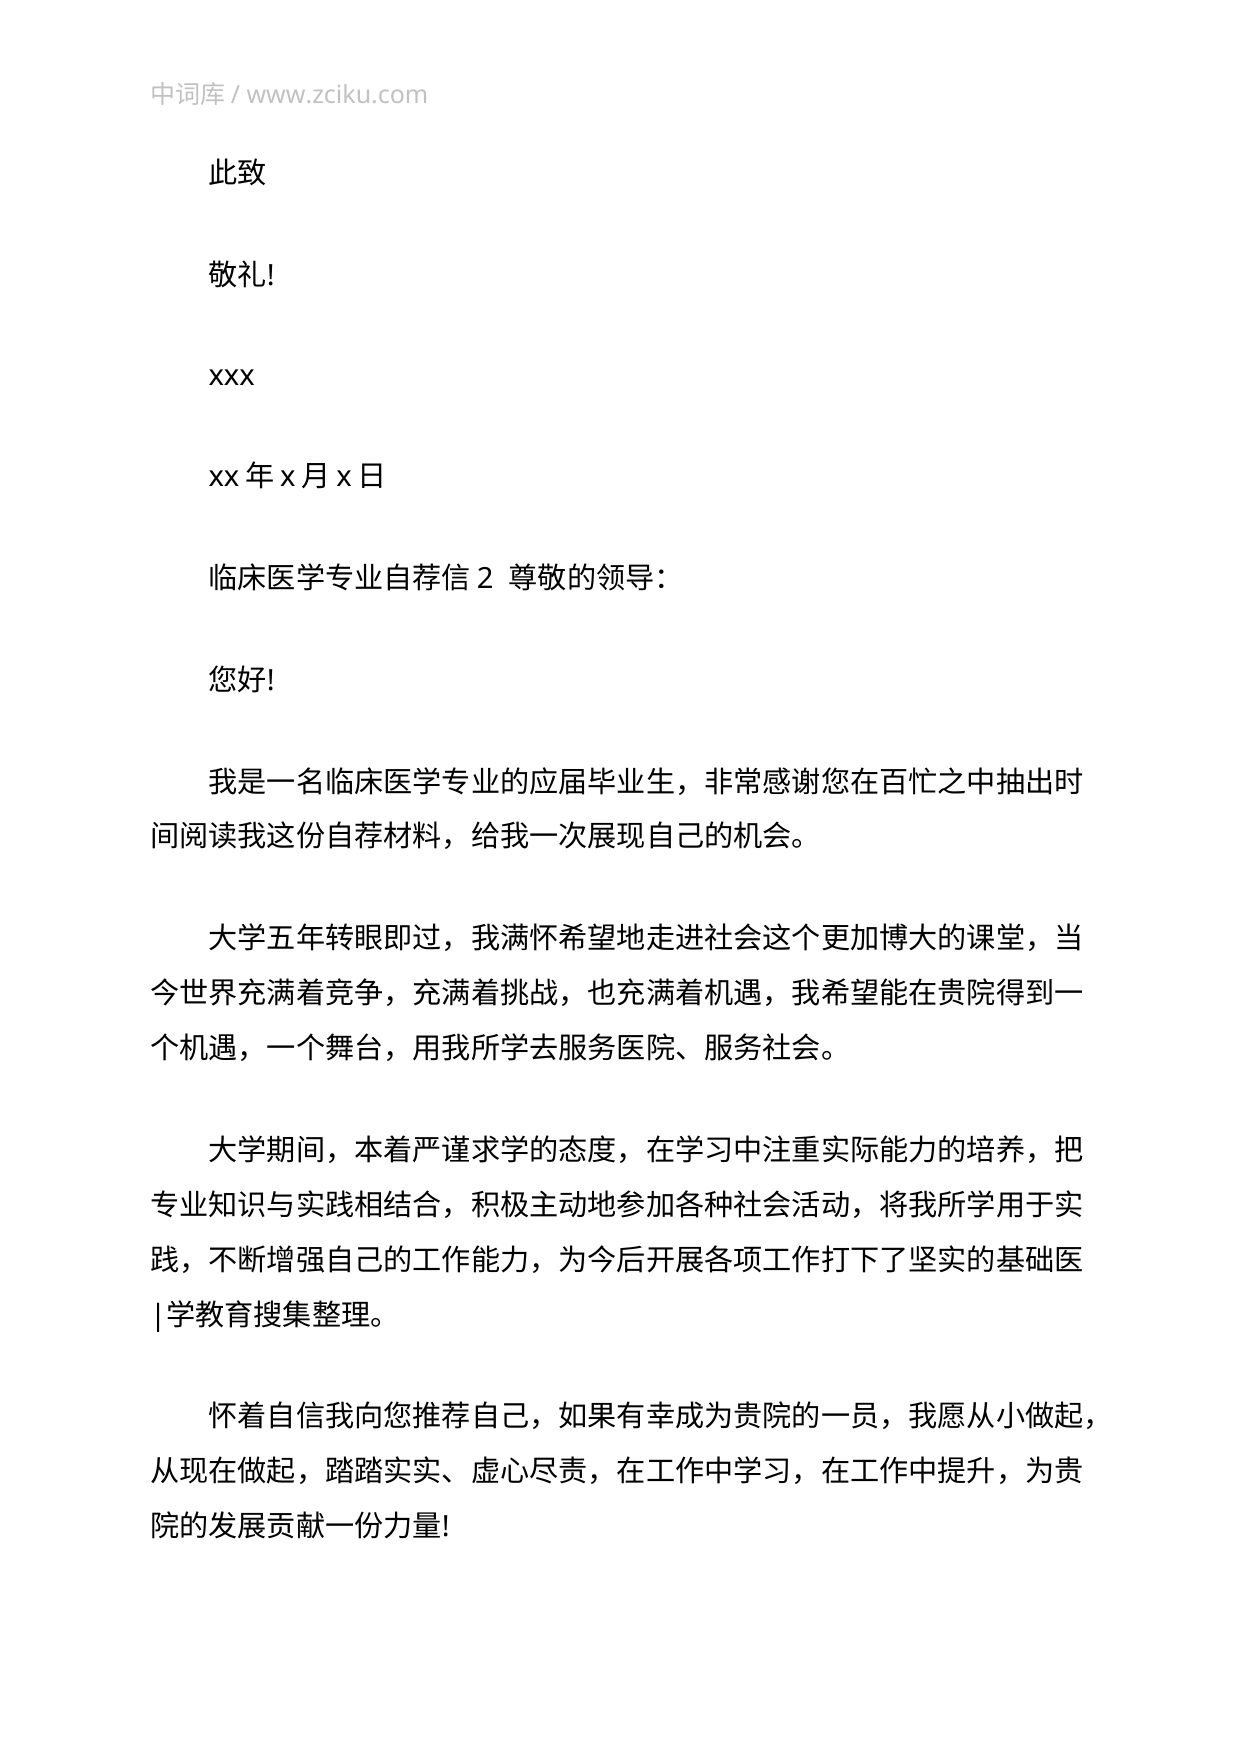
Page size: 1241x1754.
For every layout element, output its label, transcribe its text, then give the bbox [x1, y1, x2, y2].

text 敬礼! [150, 252, 1090, 294]
text 大学五年转眼即过，我满怀希望地走进社会这个更加博大的课堂，当今世界充满着竞争，充满着挑战，也充满着机遇，我希望能在贵院得到一个机遇，一个舞台，用我所学去服务医院、服务社会。 [150, 915, 1090, 1067]
text 怀着自信我向您推荐自己，如果有幸成为贵院的一员，我愿从小做起，从现在做起，踏踏实实、虚心尽责，在工作中学习，在工作中提升，为贵院的发展贡献一份力量! [150, 1393, 1090, 1545]
text 您好! [150, 656, 1090, 698]
text xxx [150, 354, 1090, 393]
text 我是一名临床医学专业的应届毕业生，非常感谢您在百忙之中抽出时间阅读我这份自荐材料，给我一次展现自己的机会。 [150, 758, 1090, 855]
text 此致 [150, 150, 1090, 192]
text 临床医学专业自荐信2 尊敬的领导： [150, 554, 1090, 597]
text xx年x月x日 [150, 452, 1090, 494]
text 大学期间，本着严谨求学的态度，在学习中注重实际能力的培养，把专业知识与实践相结合，积极主动地参加各种社会活动，将我所学用于实践，不断增强自己的工作能力，为今后开展各项工作打下了坚实的基础医|学教育搜集整理。 [150, 1126, 1090, 1333]
